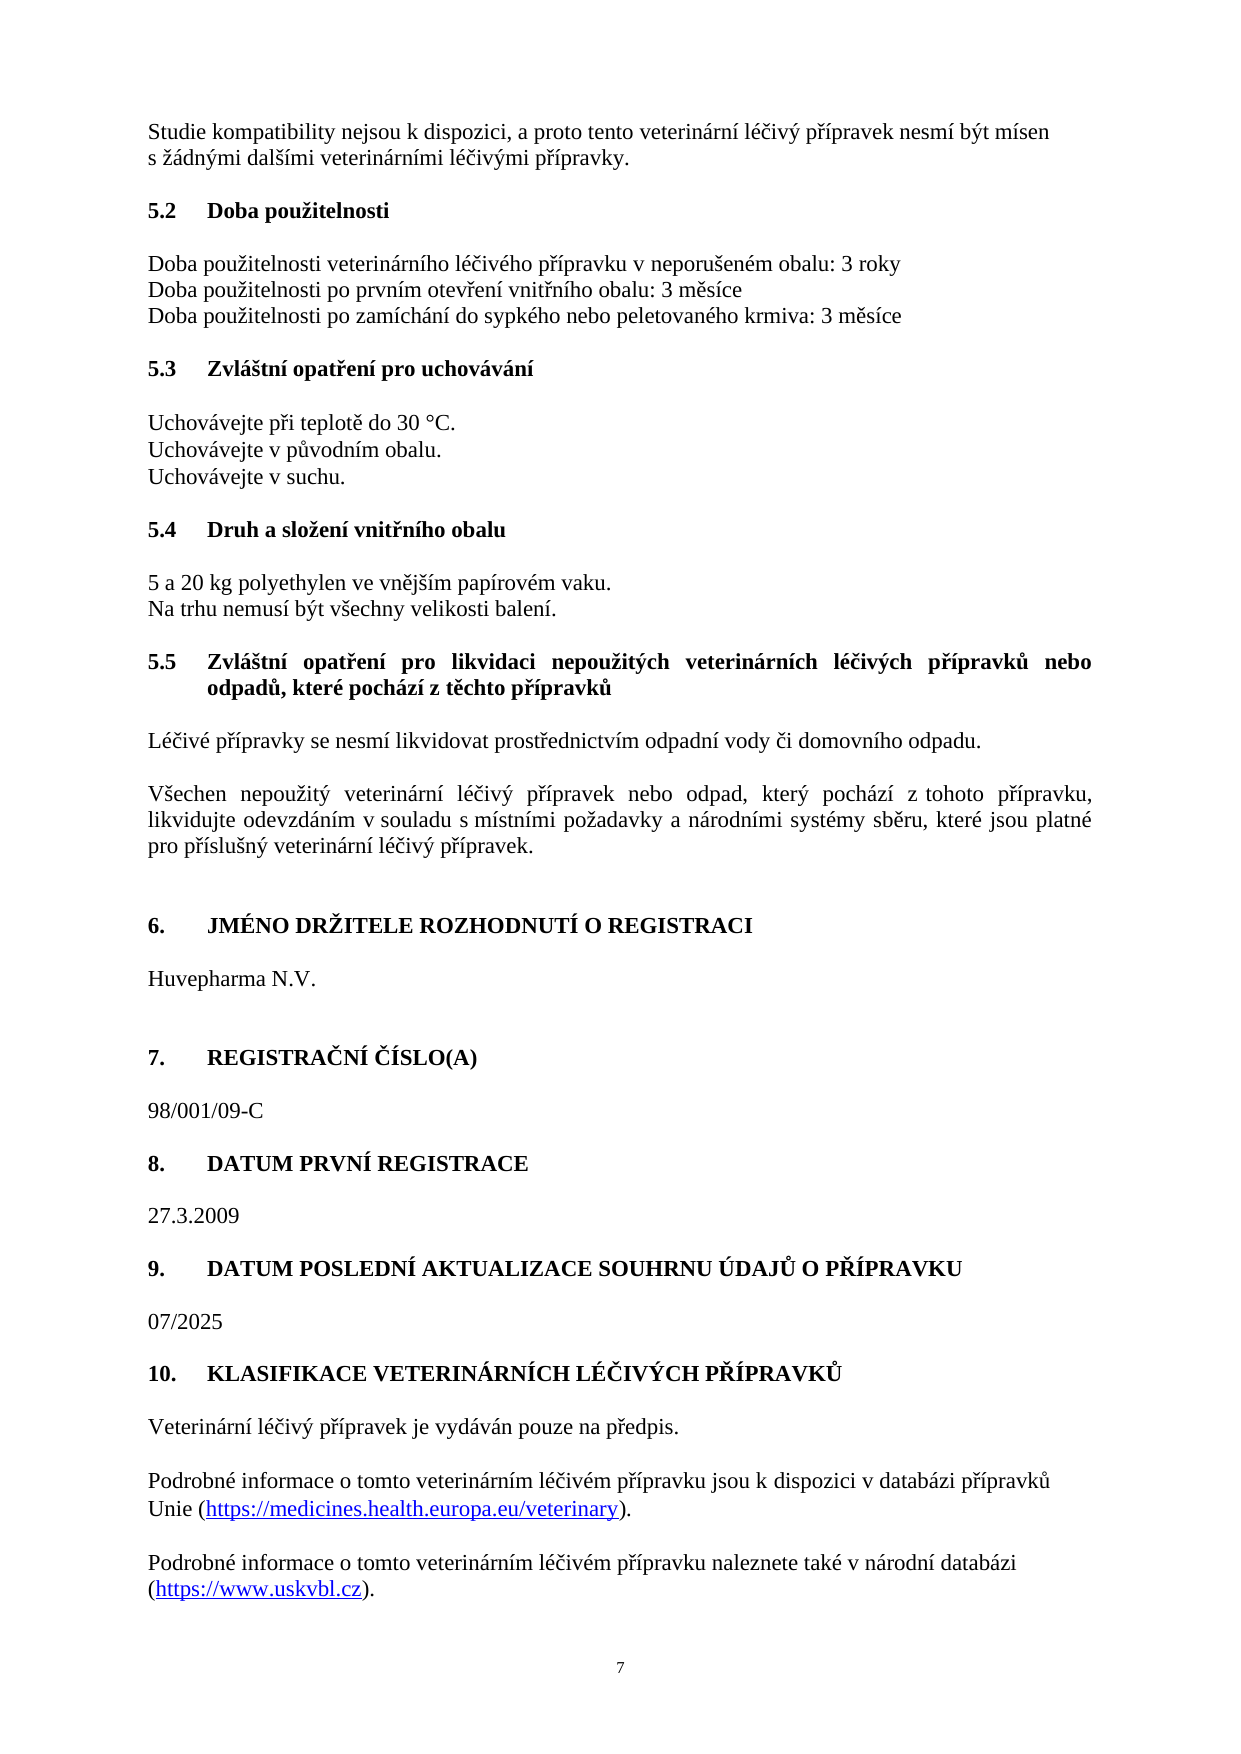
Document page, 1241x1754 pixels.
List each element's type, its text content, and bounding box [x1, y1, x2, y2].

text Uchovávejte v suchu. [148, 463, 1092, 490]
text 10. KLASIFIKACE VETERINÁRNÍCH LÉČIVÝCH PŘÍPRAVKŮ [148, 1360, 1092, 1387]
text 7. REGISTRAČNÍ ČÍSLO(A) [148, 1044, 1092, 1071]
text 8. DATUM PRVNÍ REGISTRACE [148, 1149, 1092, 1176]
text Uchovávejte v původním obalu. [148, 436, 1092, 463]
text 5.4 Druh a složení vnitřního obalu [148, 516, 1092, 543]
text 5 a 20 kg polyethylen ve vnějším papírovém vaku. [148, 569, 1092, 595]
text Doba použitelnosti po zamíchání do sypkého nebo peletovaného krmiva: 3 měsíce [148, 303, 1092, 329]
list Veterinární léčivý přípravek je vydáván pouze na předpis. [148, 1413, 1092, 1440]
text Doba použitelnosti veterinárního léčivého přípravku v neporušeném obalu: 3 roky [148, 250, 1092, 276]
text 9. DATUM POSLEDNÍ AKTUALIZACE SOUHRNU ÚDAJŮ O PŘÍPRAVKU [148, 1255, 1092, 1281]
text Všechen nepoužitý veterinární léčivý přípravek nebo odpad, který pochází z tohoto přípravku, likvidujte odevzdáním v souladu s místními požadavky a národními systémy sběru, které jsou platné pro příslušný veterinární léčivý přípravek. [148, 780, 1092, 859]
text Léčivé přípravky se nesmí likvidovat prostřednictvím odpadní vody či domovního odpadu. [148, 727, 1092, 753]
text Na trhu nemusí být všechny velikosti balení. [148, 595, 1092, 622]
text 98/001/09-C [148, 1097, 1092, 1123]
text Doba použitelnosti po prvním otevření vnitřního obalu: 3 měsíce [148, 276, 1092, 303]
text 07/2025 [148, 1308, 1092, 1334]
text Podrobné informace o tomto veterinárním léčivém přípravku naleznete také v národní databázi (https://www.uskvbl.cz). [148, 1548, 1092, 1601]
text 5.2 Doba použitelnosti [148, 197, 1092, 223]
text 5.3 Zvláštní opatření pro uchovávání [148, 355, 1092, 382]
text Studie kompatibility nejsou k dispozici, a proto tento veterinární léčivý přípravek nesmí být mísen s žádnými dalšími veterinárními léčivými přípravky. [148, 118, 1092, 171]
text Huvepharma N.V. [148, 965, 1092, 991]
list Podrobné informace o tomto veterinárním léčivém přípravku jsou k dispozici v databázi přípravků Unie (https://medicines.health.europa.eu/veterinary). [148, 1467, 1092, 1521]
text 6. JMÉNO DRŽITELE ROZHODNUTÍ O REGISTRACI [148, 912, 1092, 939]
text Uchovávejte při teplotě do 30 °C. [148, 409, 1092, 436]
text 5.5 Zvláštní opatření pro likvidaci nepoužitých veterinárních léčivých přípravků nebo odpadů, které pochází z těchto přípravků [148, 648, 1092, 701]
text 27.3.2009 [148, 1202, 1092, 1229]
